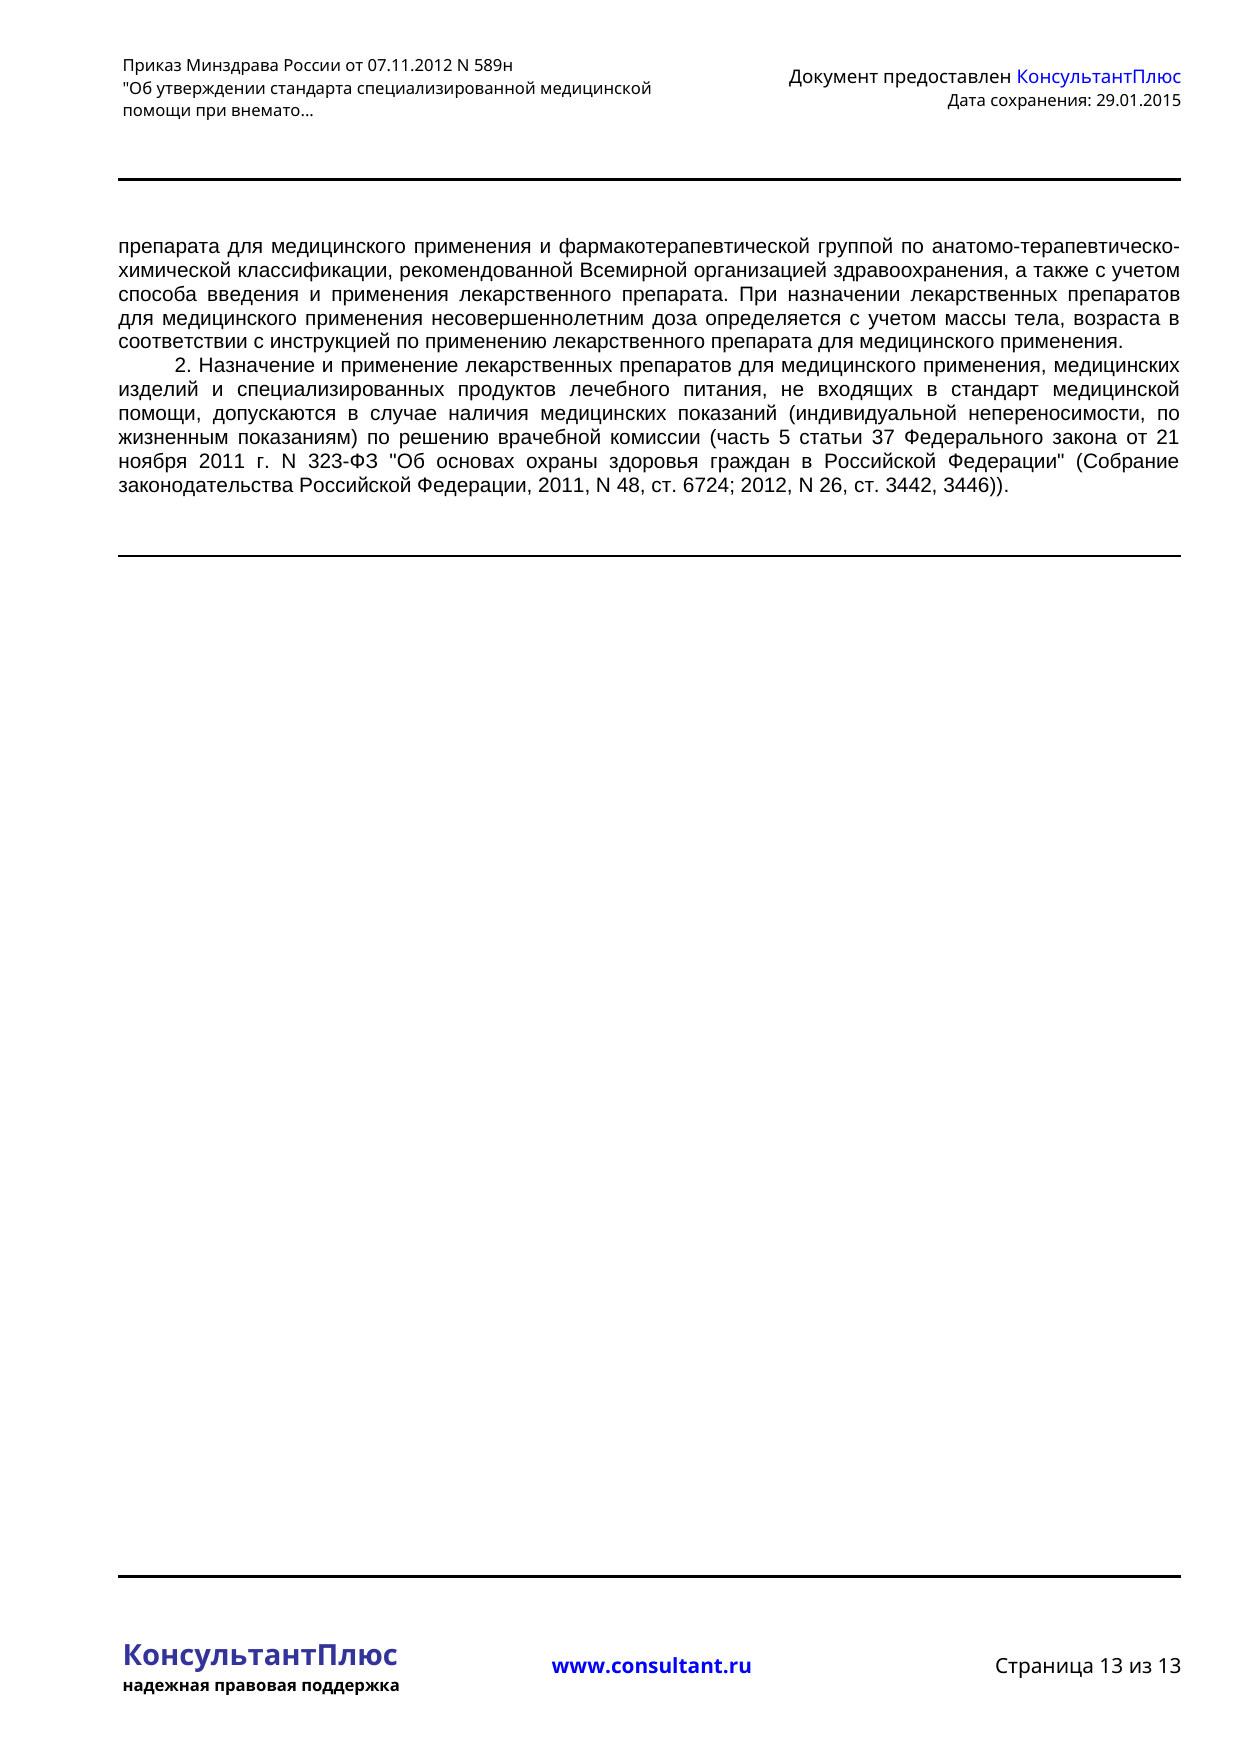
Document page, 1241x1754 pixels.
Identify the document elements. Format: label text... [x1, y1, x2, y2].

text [118, 233, 1181, 353]
text 2. Назначение и применение лекарственных препаратов для медицинского применения, медицинских изделий и специализированных продуктов лечебного питания, не входящих в стандарт медицинской помощи, допускаются в случае наличия медицинских показаний (индивидуальной непереносимости, по жизненным показаниям) по решению врачебной комиссии (часть 5 статьи 37 Федерального закона от 21 ноября 2011 г. N 323-ФЗ "Об основах охраны здоровья граждан в Российской Федерации" (Собрание законодательства Российской Федерации, 2011, N 48, ст. 6724; 2012, N 26, ст. 3442, 3446)). [118, 353, 1181, 497]
